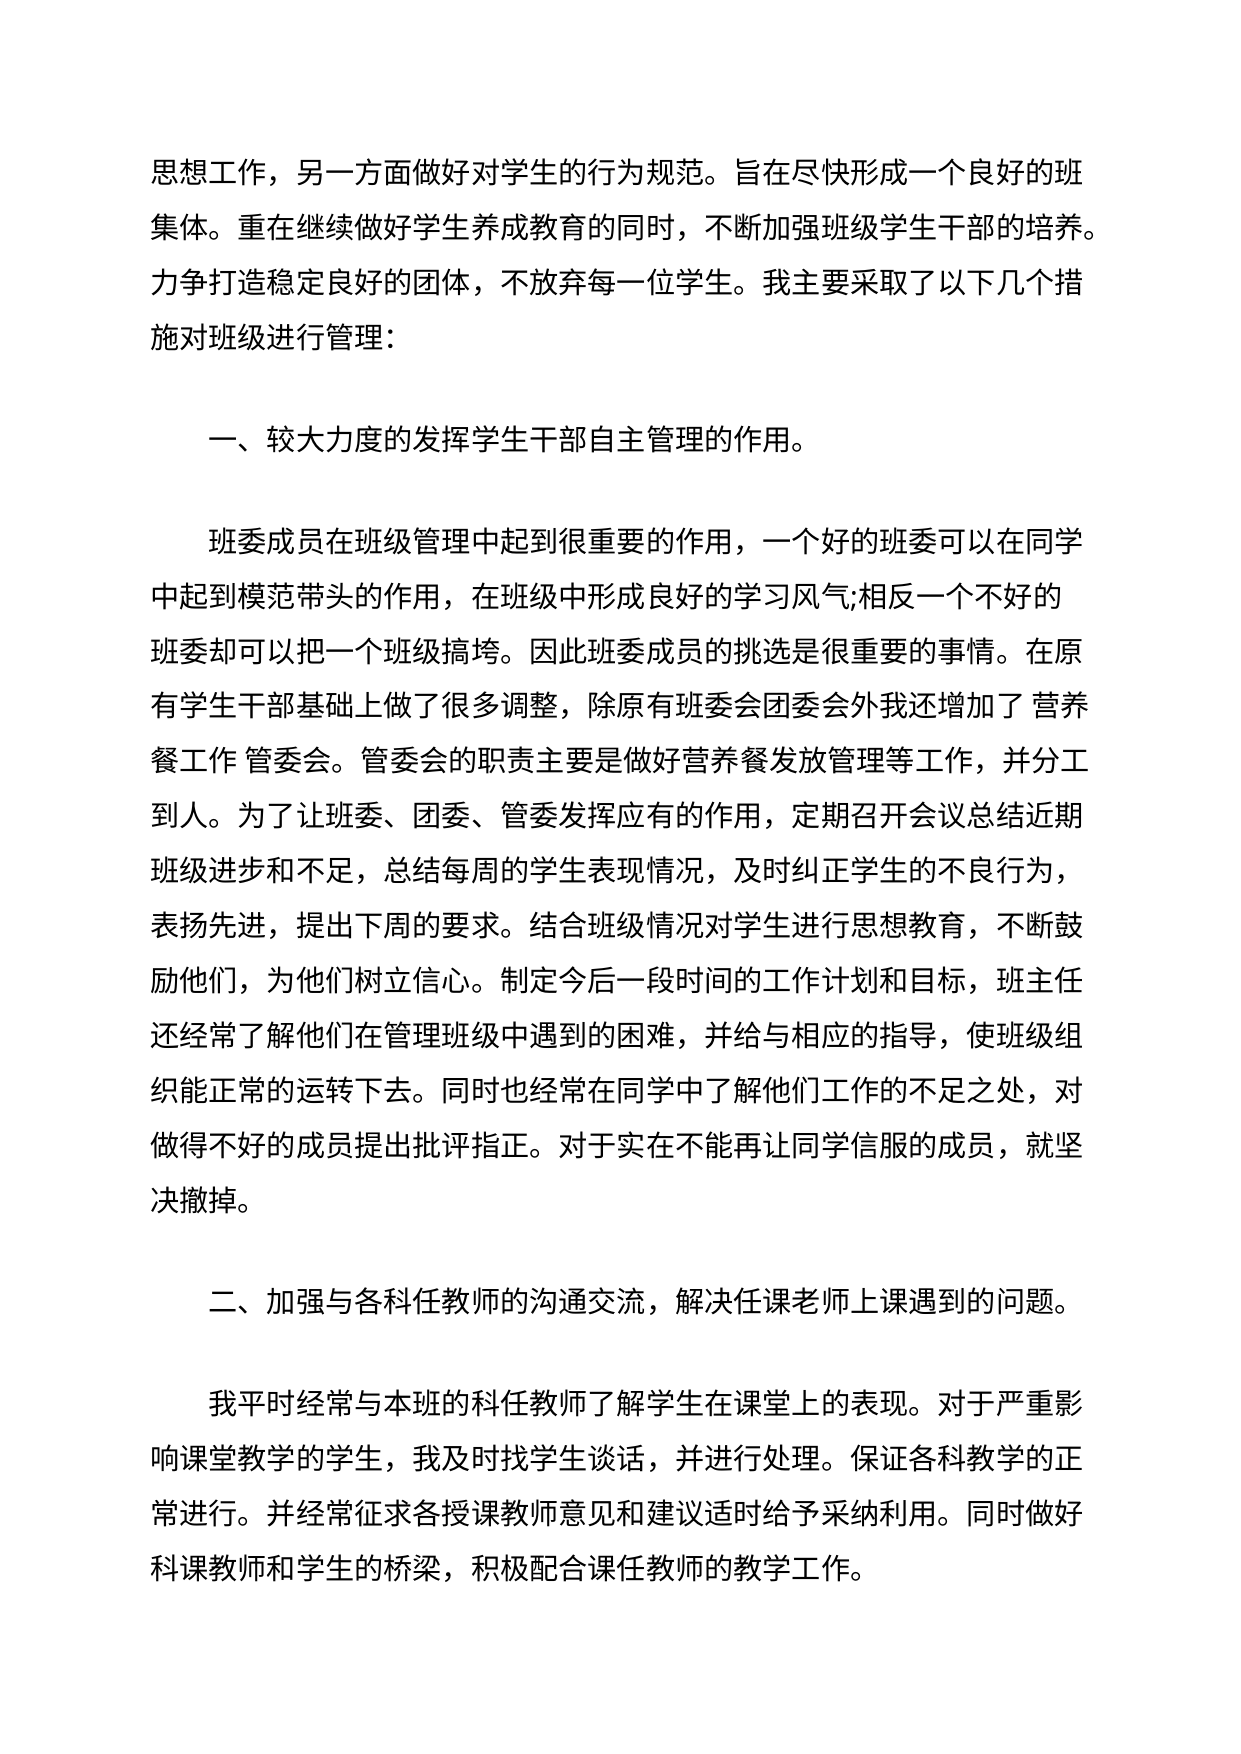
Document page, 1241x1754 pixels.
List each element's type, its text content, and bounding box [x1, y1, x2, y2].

text 二、加强与各科任教师的沟通交流，解决任课老师上课遇到的问题。 [150, 1279, 1090, 1321]
text 我平时经常与本班的科任教师了解学生在课堂上的表现。对于严重影响课堂教学的学生，我及时找学生谈话，并进行处理。保证各科教学的正常进行。并经常征求各授课教师意见和建议适时给予采纳利用。同时做好科课教师和学生的桥梁，积极配合课任教师的教学工作。 [150, 1381, 1090, 1588]
text 班委成员在班级管理中起到很重要的作用，一个好的班委可以在同学中起到模范带头的作用，在班级中形成良好的学习风气;相反一个不好的班委却可以把一个班级搞垮。因此班委成员的挑选是很重要的事情。在原有学生干部基础上做了很多调整，除原有班委会团委会外我还增加了 营养餐工作 管委会。管委会的职责主要是做好营养餐发放管理等工作，并分工到人。为了让班委、团委、管委发挥应有的作用，定期召开会议总结近期班级进步和不足，总结每周的学生表现情况，及时纠正学生的不良行为，表扬先进，提出下周的要求。结合班级情况对学生进行思想教育，不断鼓励他们，为他们树立信心。制定今后一段时间的工作计划和目标，班主任还经常了解他们在管理班级中遇到的困难，并给与相应的指导，使班级组织能正常的运转下去。同时也经常在同学中了解他们工作的不足之处，对做得不好的成员提出批评指正。对于实在不能再让同学信服的成员，就坚决撤掉。 [150, 518, 1090, 1219]
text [150, 150, 1090, 357]
text 一、较大力度的发挥学生干部自主管理的作用。 [150, 416, 1090, 459]
